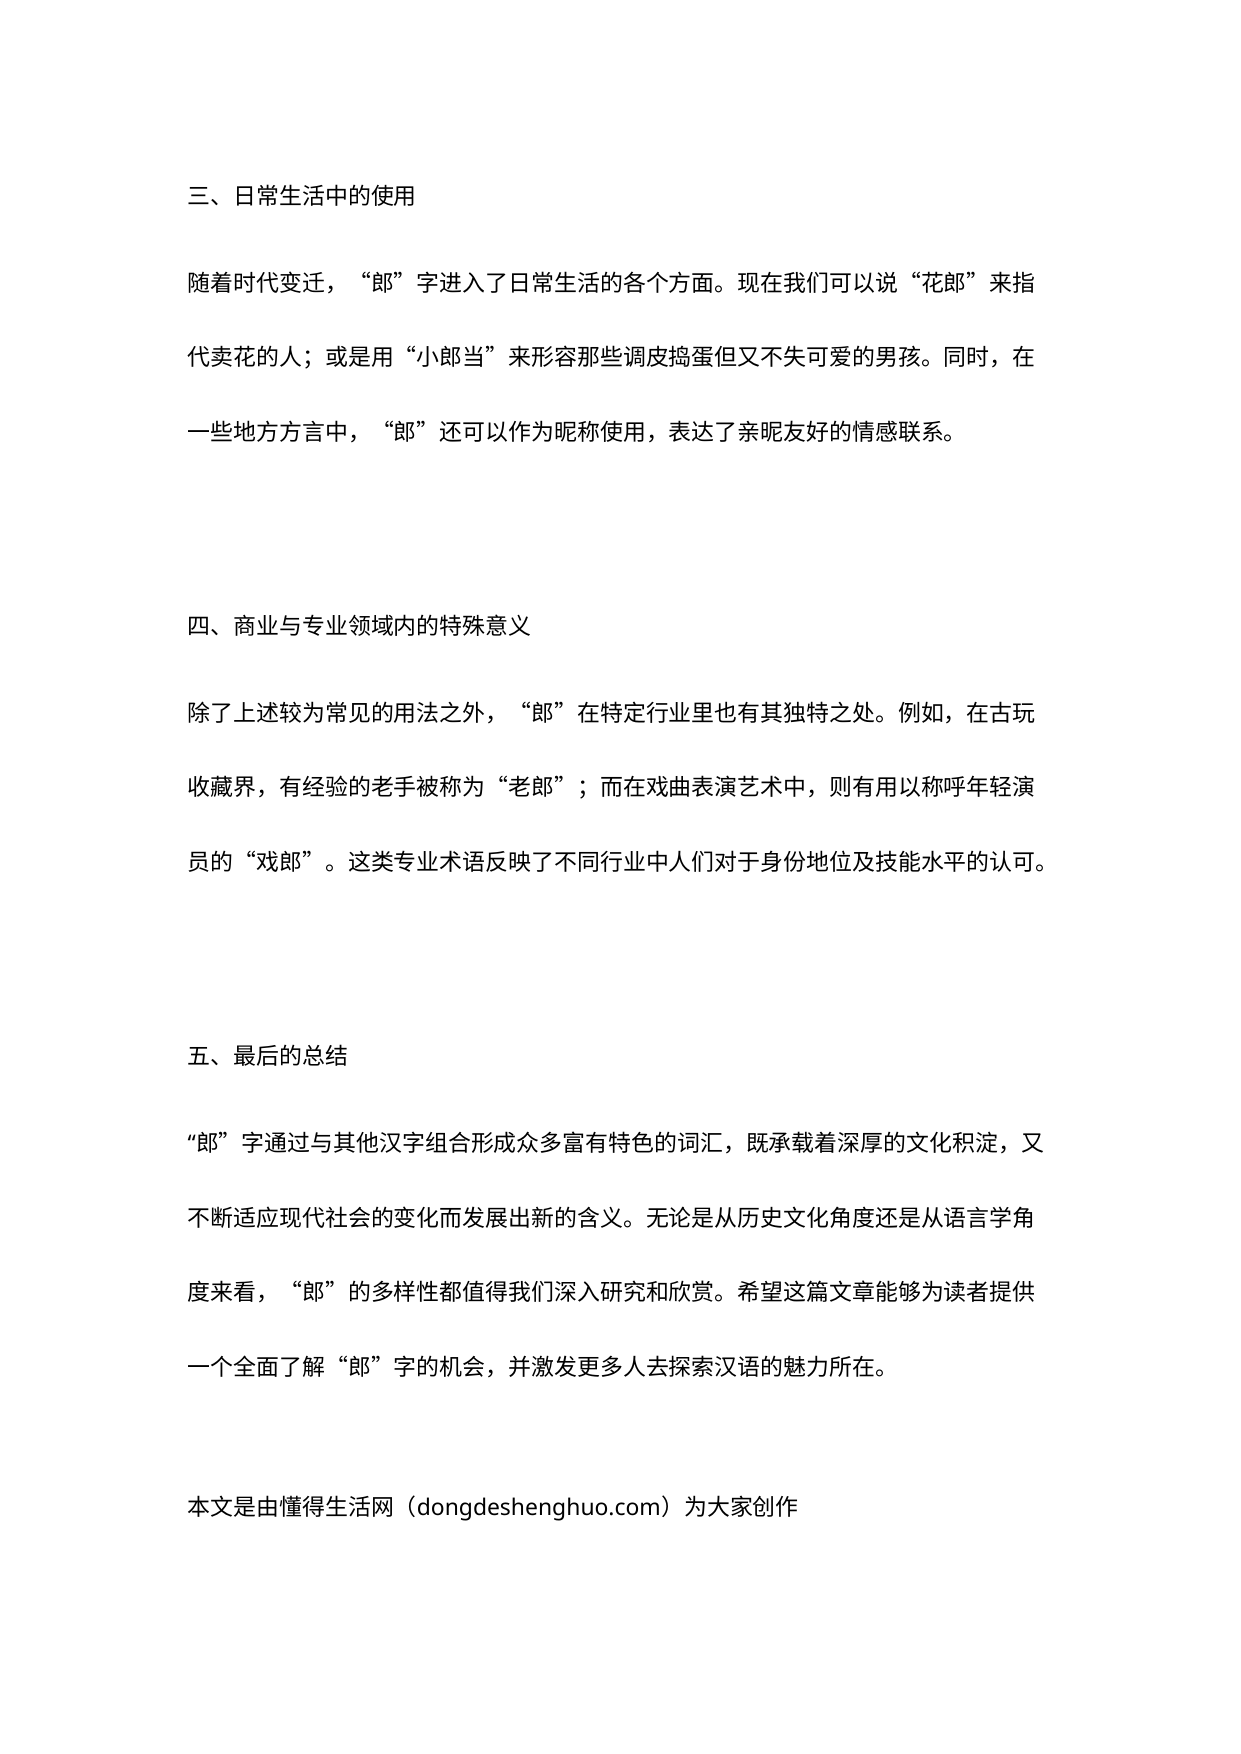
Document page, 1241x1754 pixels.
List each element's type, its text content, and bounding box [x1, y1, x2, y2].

text 随着时代变迁，“郎”字进入了日常生活的各个方面。现在我们可以说“花郎”来指代卖花的人；或是用“小郎当”来形容那些调皮捣蛋但又不失可爱的男孩。同时，在一些地方方言中，“郎”还可以作为昵称使用，表达了亲昵友好的情感联系。 [187, 248, 1053, 463]
text 四、商业与专业领域内的特殊意义 [187, 592, 1053, 657]
text 本文是由懂得生活网（dongdeshenghuo.com）为大家创作 [187, 1473, 1053, 1538]
text “郎”字通过与其他汉字组合形成众多富有特色的词汇，既承载着深厚的文化积淀，又不断适应现代社会的变化而发展出新的含义。无论是从历史文化角度还是从语言学角度来看，“郎”的多样性都值得我们深入研究和欣赏。希望这篇文章能够为读者提供一个全面了解“郎”字的机会，并激发更多人去探索汉语的魅力所在。 [187, 1109, 1053, 1398]
text 五、最后的总结 [187, 1022, 1053, 1087]
text 三、日常生活中的使用 [187, 162, 1053, 227]
text 除了上述较为常见的用法之外，“郎”在特定行业里也有其独特之处。例如，在古玩收藏界，有经验的老手被称为“老郎”；而在戏曲表演艺术中，则有用以称呼年轻演员的“戏郎”。这类专业术语反映了不同行业中人们对于身份地位及技能水平的认可。 [187, 679, 1053, 893]
